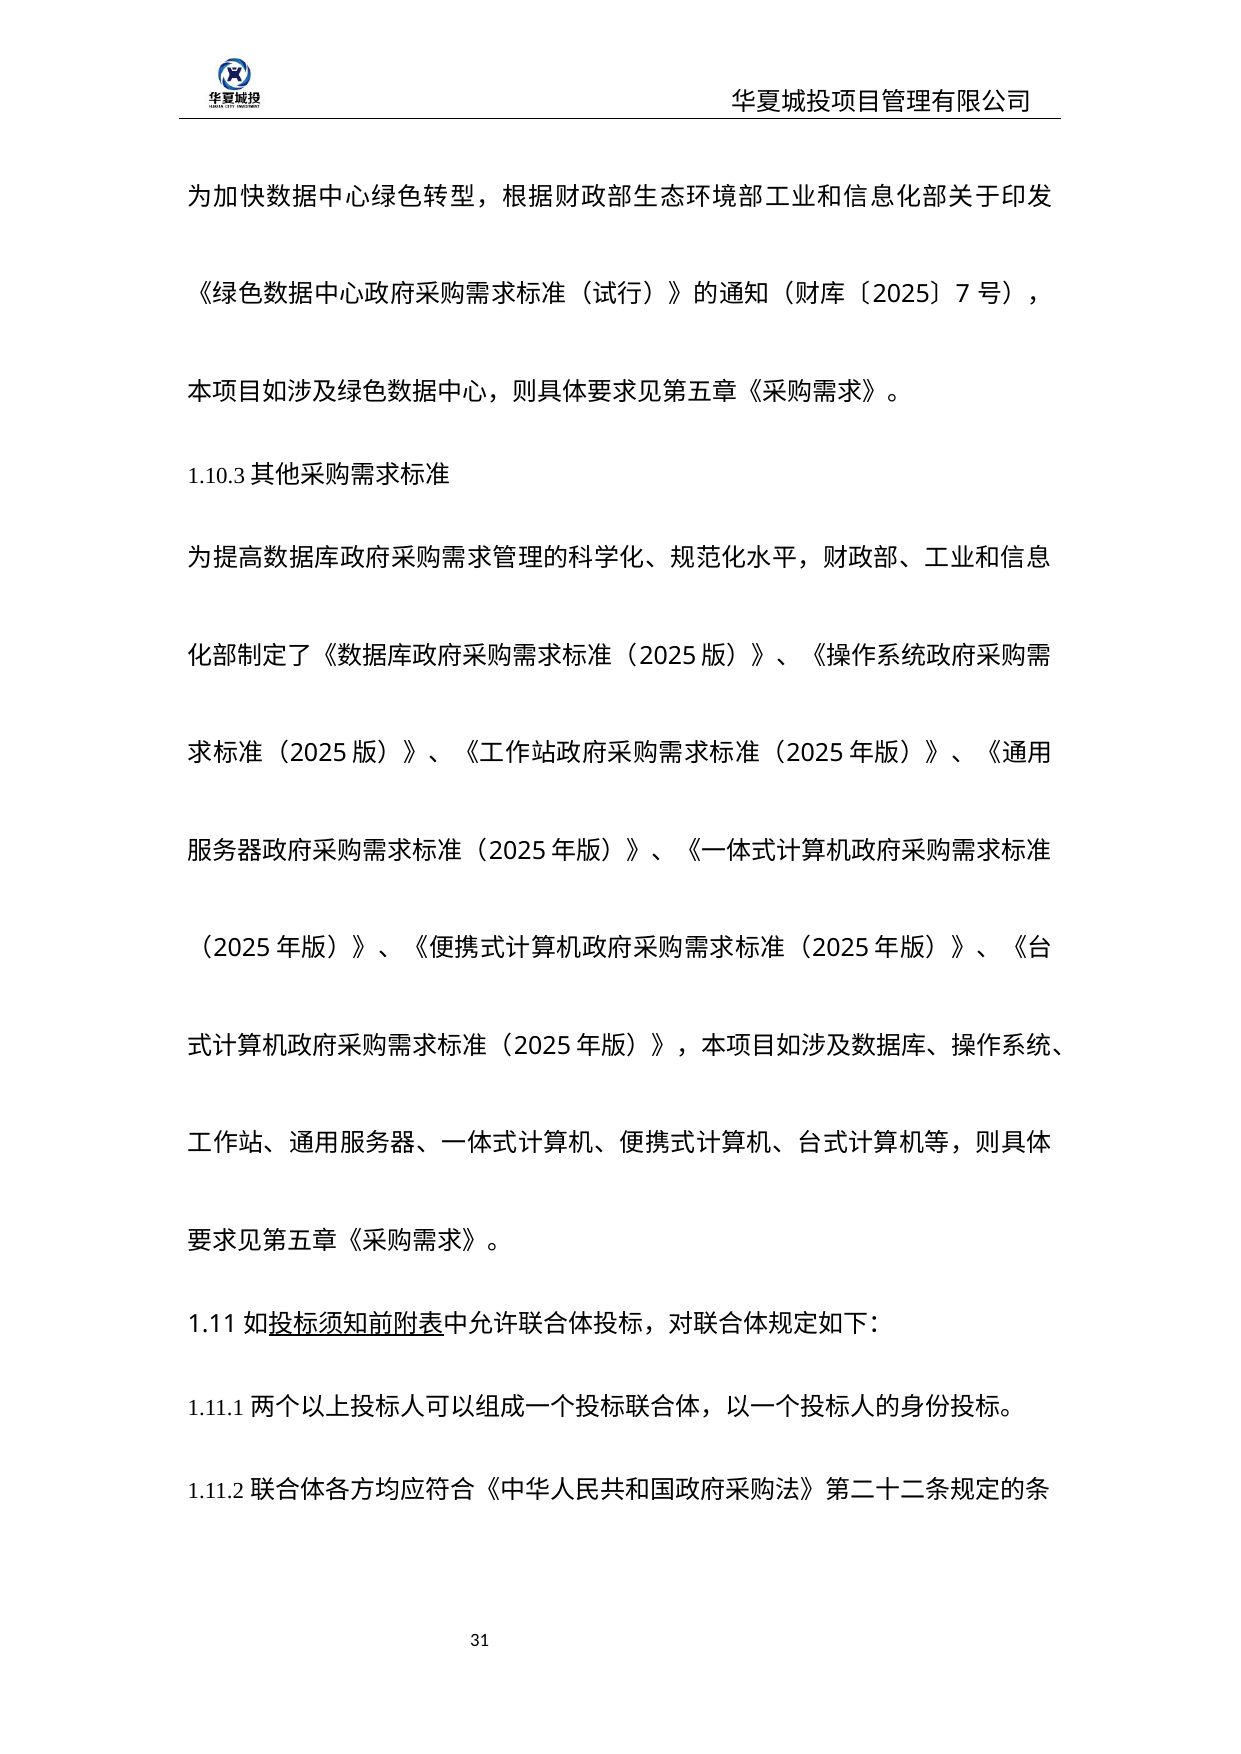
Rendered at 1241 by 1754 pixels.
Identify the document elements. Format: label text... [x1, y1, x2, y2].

list 如投标须知前附表中允许联合体投标，对联合体规定如下： [187, 1289, 1053, 1354]
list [187, 1455, 1053, 1520]
list 其他采购需求标准 [187, 440, 1053, 505]
list 两个以上投标人可以组成一个投标联合体，以一个投标人的身份投标。 [187, 1372, 1053, 1437]
picture [187, 48, 280, 114]
text 为提高数据库政府采购需求管理的科学化、规范化水平，财政部、工业和信息化部制定了《数据库政府采购需求标准（2025版）》、《操作系统政府采购需求标准（2025版）》、《工作站政府采购需求标准（2025年版）》、《通用服务器政府采购需求标准（2025年版）》、《一体式计算机政府采购需求标准（2025年版）》、《便携式计算机政府采购需求标准（2025年版）》、《台式计算机政府采购需求标准（2025年版）》，本项目如涉及数据库、操作系统、工作站、通用服务器、一体式计算机、便携式计算机、台式计算机等，则具体要求见第五章《采购需求》。 [187, 523, 1053, 1271]
text 为加快数据中心绿色转型，根据财政部生态环境部工业和信息化部关于印发《绿色数据中心政府采购需求标准（试行）》的通知（财库〔2025〕7 号），本项目如涉及绿色数据中心，则具体要求见第五章《采购需求》。 [187, 162, 1053, 422]
